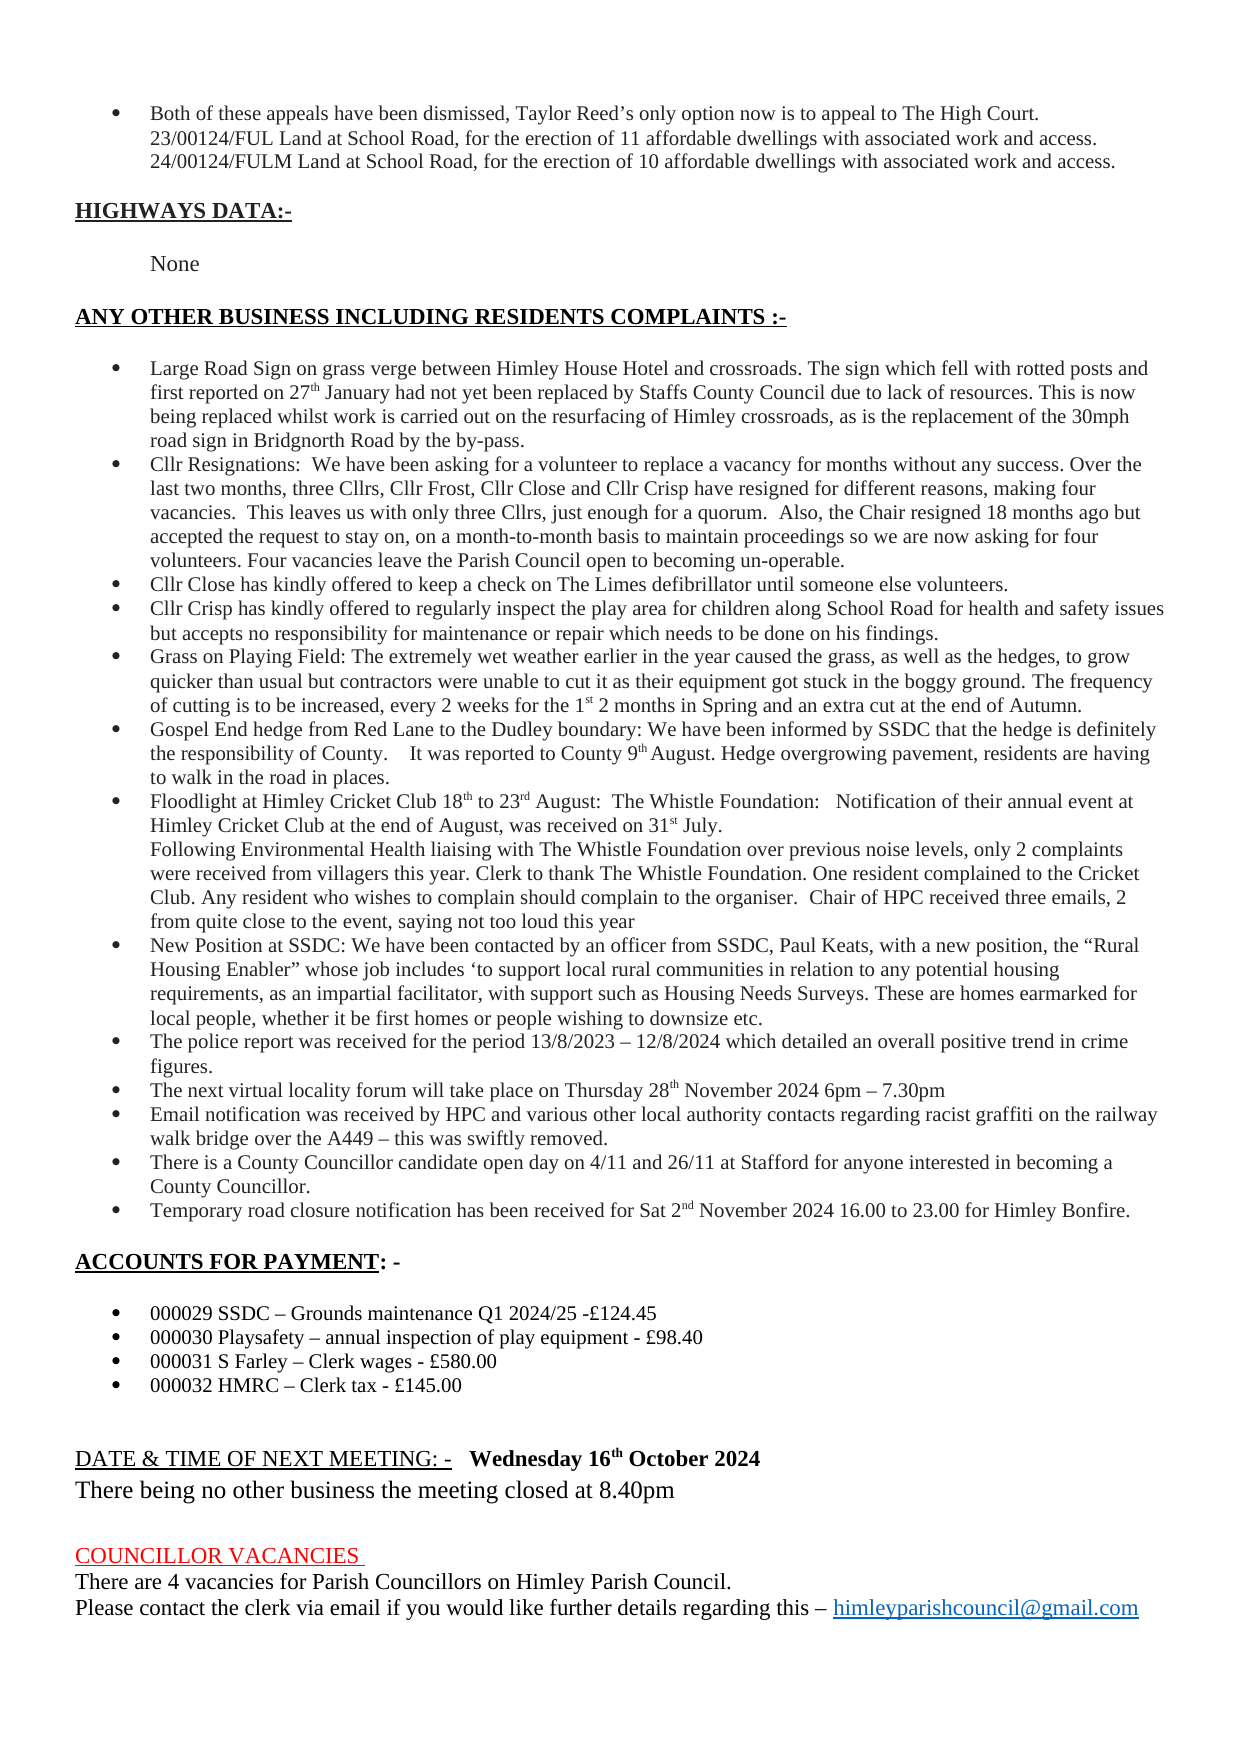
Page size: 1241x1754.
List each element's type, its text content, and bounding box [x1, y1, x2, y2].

list New Position at SSDC: We have been contacted by an officer from SSDC, Paul Keats, with a new position, the “Rural Housing Enabler” whose job includes ‘to support local rural communities in relation to any potential housing requirements, as an impartial facilitator, with support such as Housing Needs Surveys. These are homes earmarked for local people, whether it be first homes or people wishing to downsize etc. [112, 933, 1165, 1029]
list Both of these appeals have been dismissed, Taylor Reed’s only option now is to appeal to The High Court. [112, 101, 1165, 125]
list Cllr Crisp has kindly offered to regularly inspect the play area for children along School Road for health and safety issues but accepts no responsibility for maintenance or repair which needs to be done on his findings. [112, 596, 1165, 644]
list 000030 Playsafety – annual inspection of play equipment - £98.40 [112, 1325, 1165, 1349]
text COUNCILLOR VACANCIES [75, 1542, 1165, 1568]
list 000032 HMRC – Clerk tax - £145.00 [112, 1373, 1165, 1397]
list Temporary road closure notification has been received for Sat 2nd November 2024 16.00 to 23.00 for Himley Bonfire. [112, 1198, 1165, 1222]
list Large Road Sign on grass verge between Himley House Hotel and crossroads. The sign which fell with rotted posts and first reported on 27th January had not yet been replaced by Staffs County Council due to lack of resources. This is now being replaced whilst work is carried out on the resurfacing of Himley crossroads, as is the replacement of the 30mph road sign in Bridgnorth Road by the by-pass. [112, 356, 1165, 452]
text ACCOUNTS FOR PAYMENT: - [75, 1248, 1165, 1275]
list Floodlight at Himley Cricket Club 18th to 23rd August: The Whistle Foundation: Notification of their annual event at Himley Cricket Club at the end of August, was received on 31st July. [112, 789, 1165, 837]
list The next virtual locality forum will take place on Thursday 28th November 2024 6pm – 7.30pm [112, 1078, 1165, 1102]
list 000029 SSDC – Grounds maintenance Q1 2024/25 -£124.45 [112, 1301, 1165, 1325]
list 23/00124/FUL Land at School Road, for the erection of 11 affordable dwellings with associated work and access. [150, 125, 1165, 149]
list Following Environmental Health liaising with The Whistle Foundation over previous noise levels, only 2 complaints were received from villagers this year. Clerk to thank The Whistle Foundation. One resident complained to the Cricket Club. Any resident who wishes to complain should complain to the organiser. Chair of HPC received three emails, 2 from quite close to the event, saying not too loud this year [150, 837, 1165, 933]
list Cllr Close has kindly offered to keep a check on The Limes defibrillator until someone else volunteers. [112, 572, 1165, 596]
list 000031 S Farley – Clerk wages - £580.00 [112, 1349, 1165, 1373]
list None [150, 250, 1165, 277]
text There are 4 vacancies for Parish Councillors on Himley Parish Council. [75, 1568, 1165, 1594]
text DATE & TIME OF NEXT MEETING: - Wednesday 16th October 2024 [75, 1445, 1165, 1472]
list Cllr Resignations: We have been asking for a volunteer to replace a vacancy for months without any success. Over the last two months, three Cllrs, Cllr Frost, Cllr Close and Cllr Crisp have resigned for different reasons, making four vacancies. This leaves us with only three Cllrs, just enough for a quorum. Also, the Chair resigned 18 months ago but accepted the request to stay on, on a month-to-month basis to maintain proceedings so we are now asking for four volunteers. Four vacancies leave the Parish Council open to becoming un-operable. [112, 452, 1165, 572]
text There being no other business the meeting closed at 8.40pm [75, 1476, 1165, 1504]
list The police report was received for the period 13/8/2023 – 12/8/2024 which detailed an overall positive trend in crime figures. [112, 1029, 1165, 1078]
text ANY OTHER BUSINESS INCLUDING RESIDENTS COMPLAINTS :- [75, 303, 1165, 329]
list Gospel End hedge from Red Lane to the Dudley boundary: We have been informed by SSDC that the hedge is definitely the responsibility of County. It was reported to County 9th August. Hedge overgrowing pavement, residents are having to walk in the road in places. [112, 717, 1165, 789]
list Email notification was received by HPC and various other local authority contacts regarding racist graffiti on the railway walk bridge over the A449 – this was swiftly removed. [112, 1102, 1165, 1150]
text HIGHWAYS DATA:- [75, 198, 1165, 224]
list There is a County Councillor candidate open day on 4/11 and 26/11 at Stafford for anyone interested in becoming a County Councillor. [112, 1150, 1165, 1198]
list 24/00124/FULM Land at School Road, for the erection of 10 affordable dwellings with associated work and access. [150, 149, 1165, 173]
list Grass on Playing Field: The extremely wet weather earlier in the year caused the grass, as well as the hedges, to grow quicker than usual but contractors were unable to cut it as their equipment got stuck in the boggy ground. The frequency of cutting is to be increased, every 2 weeks for the 1st 2 months in Spring and an extra cut at the end of Autumn. [112, 644, 1165, 717]
text Please contact the clerk via email if you would like further details regarding this – himleyparishcouncil@gmail.com [75, 1594, 1165, 1621]
